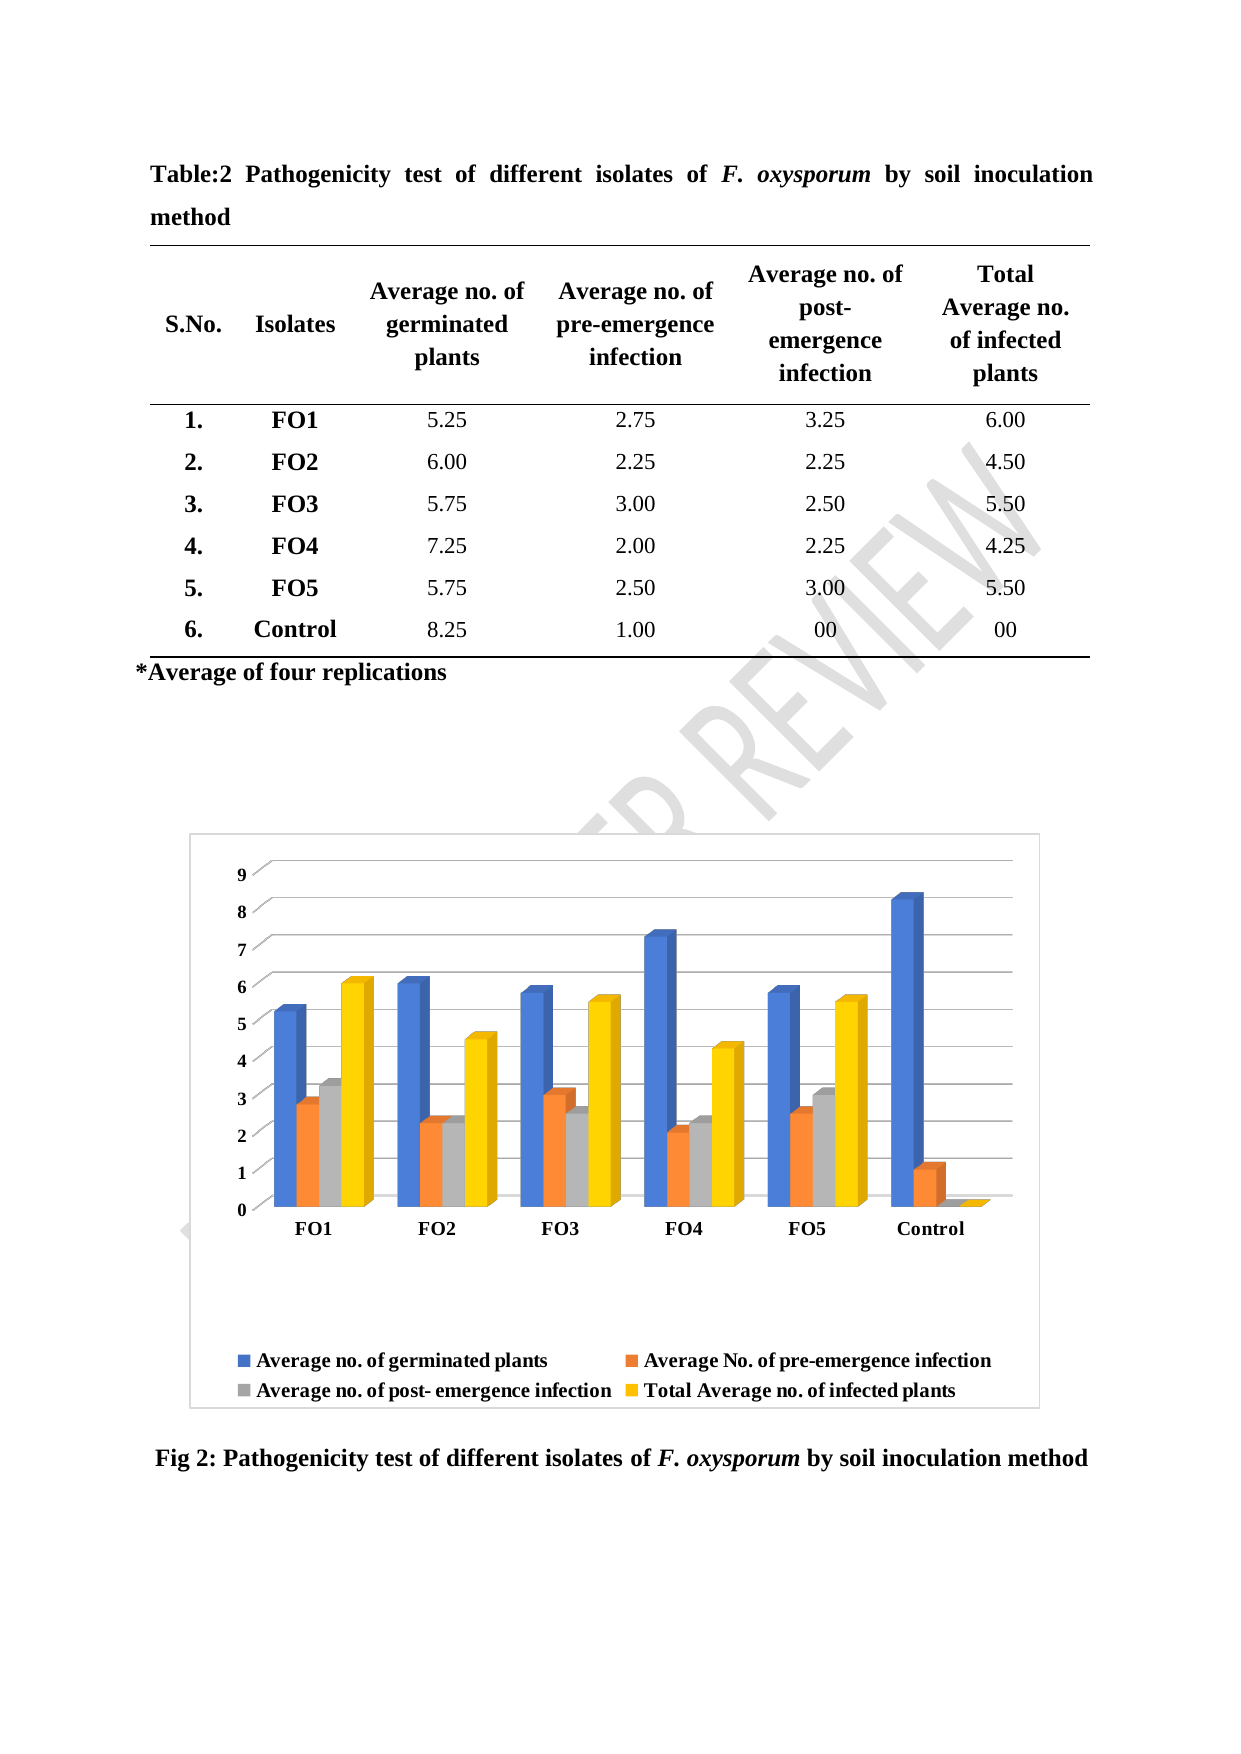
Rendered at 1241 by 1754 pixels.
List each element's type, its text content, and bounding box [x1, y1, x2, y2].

table_cell 5. [150, 573, 237, 614]
table_cell 00 [730, 615, 921, 656]
table_header Isolates [237, 246, 353, 404]
table_cell 5.50 [921, 489, 1090, 531]
table_cell 2.75 [541, 405, 730, 447]
table_cell 2.25 [730, 531, 921, 573]
table_cell 5.50 [921, 573, 1090, 614]
table_cell 2.50 [541, 573, 730, 614]
table_cell 6.00 [921, 405, 1090, 447]
table_cell FO1 [237, 405, 353, 447]
table_header Average no. of germinated plants [353, 246, 541, 404]
table_cell 3.25 [730, 405, 921, 447]
table_cell 6. [150, 615, 237, 656]
table_cell 00 [921, 615, 1090, 656]
table_cell 4.25 [921, 531, 1090, 573]
table_cell 4.50 [921, 447, 1090, 489]
table_cell 2.50 [730, 489, 921, 531]
table_header Average no. of pre-emergence infection [541, 246, 730, 404]
table_cell 2. [150, 447, 237, 489]
table_cell 5.75 [353, 573, 541, 614]
table_cell 3.00 [730, 573, 921, 614]
text Fig 2: Pathogenicity test of different isolates of F. oxysporum by soil inoculation method [150, 1443, 1093, 1472]
table_cell FO5 [237, 573, 353, 614]
table_cell 3.00 [541, 489, 730, 531]
table_header Average no. of post- emergence infection [730, 246, 921, 404]
table_cell 2.00 [541, 531, 730, 573]
table_cell FO3 [237, 489, 353, 531]
table_cell 4. [150, 531, 237, 573]
table_cell 1. [150, 405, 237, 447]
table_header Total Average no. of infected plants [921, 246, 1090, 404]
table_header S.No. [150, 246, 237, 404]
table_cell 5.25 [353, 405, 541, 447]
table_cell 2.25 [730, 447, 921, 489]
table_cell 5.75 [353, 489, 541, 531]
text Table:2 Pathogenicity test of different isolates of F. oxysporum by soil inoculation method [150, 159, 1093, 231]
table_cell 7.25 [353, 531, 541, 573]
table_cell 8.25 [353, 615, 541, 656]
table_cell FO2 [237, 447, 353, 489]
table_cell 6.00 [353, 447, 541, 489]
table_cell Control [237, 615, 353, 656]
text *Average of four replications [135, 657, 1090, 686]
table_cell 2.25 [541, 447, 730, 489]
table_cell 1.00 [541, 615, 730, 656]
table_cell FO4 [237, 531, 353, 573]
table_cell 3. [150, 489, 237, 531]
